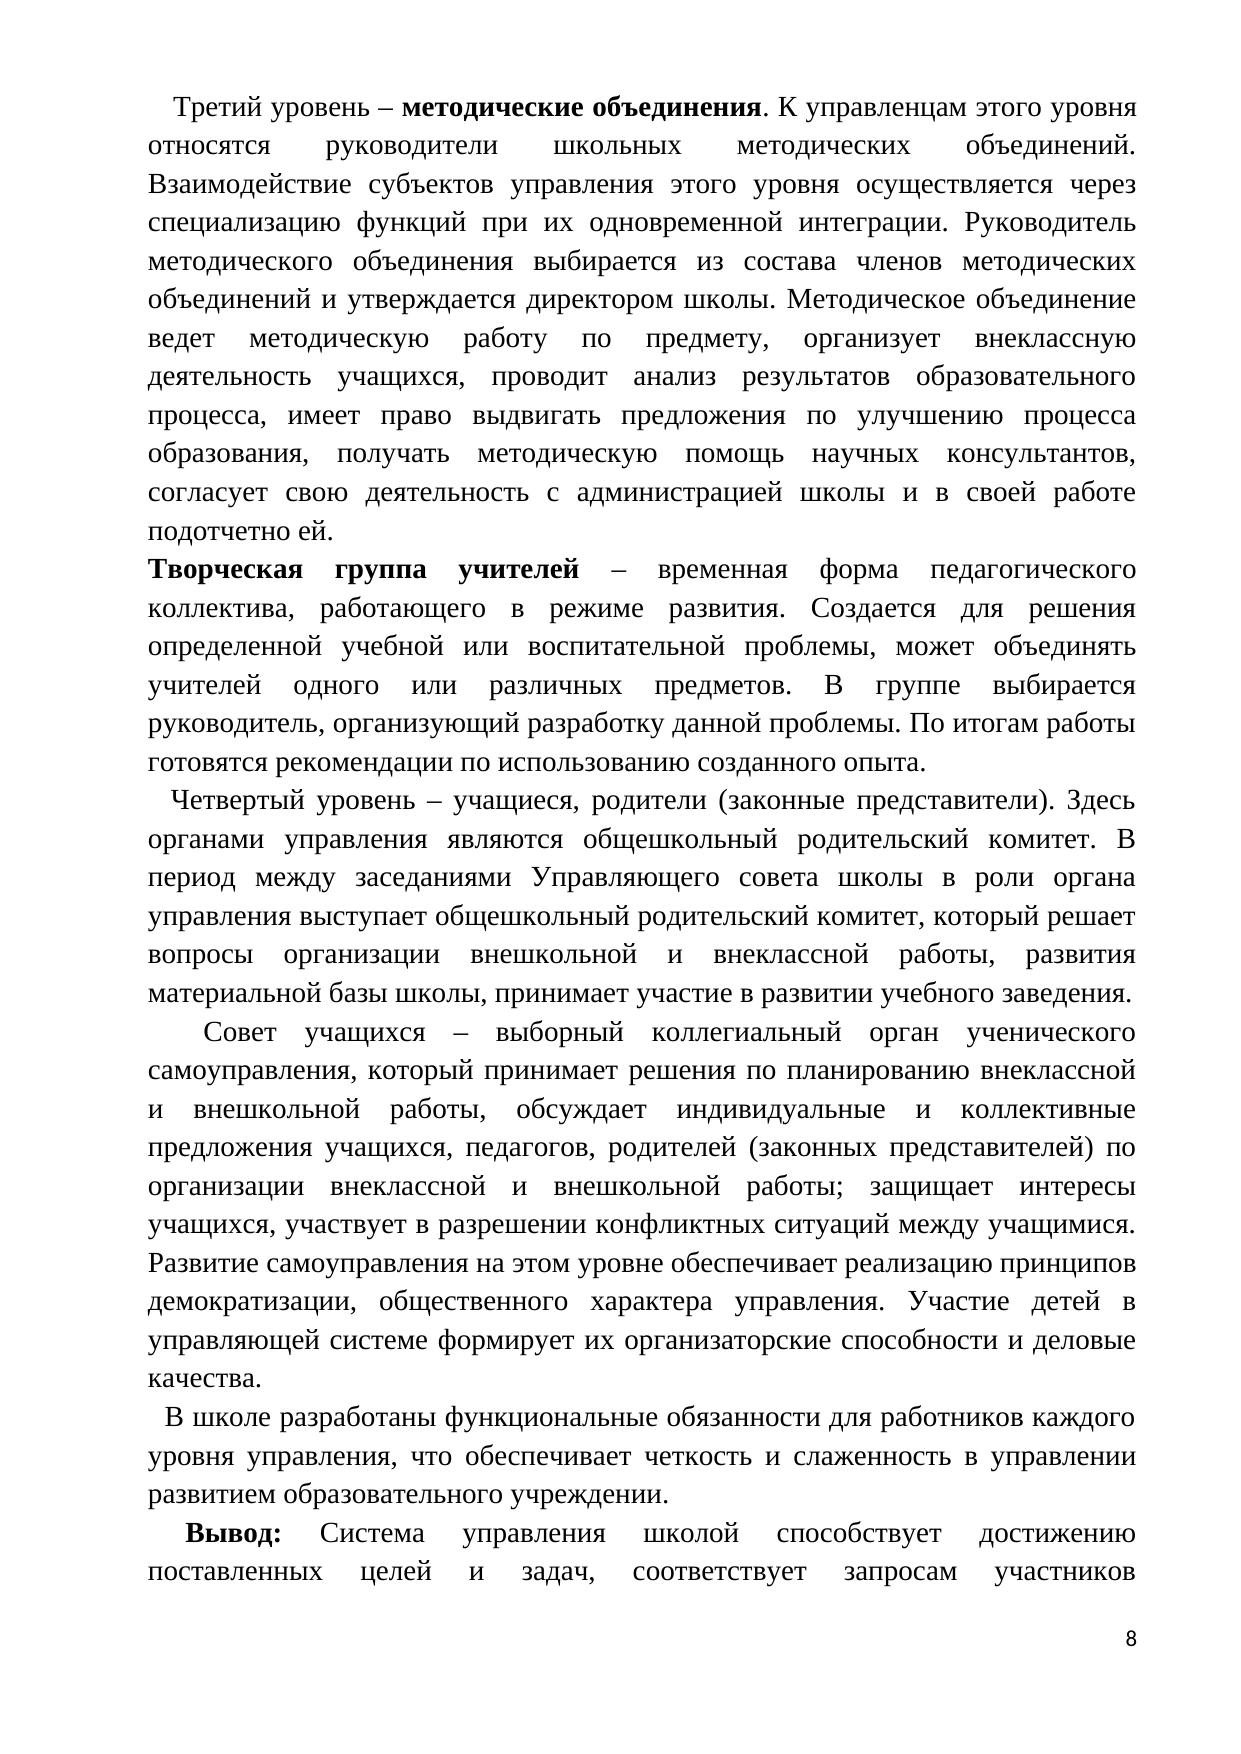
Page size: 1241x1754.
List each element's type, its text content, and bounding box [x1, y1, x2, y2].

text Творческая группа учителей – временная форма педагогического коллектива, работающего в режиме развития. Создается для решения определенной учебной или воспитательной проблемы, может объединять учителей одного или различных предметов. В группе выбирается руководитель, организующий разработку данной проблемы. По итогам работы готовятся рекомендации по использованию созданного опыта. [148, 551, 1137, 777]
text Четвертый уровень – учащиеся, родители (законные представители). Здесь органами управления являются общешкольный родительский комитет. В период между заседаниями Управляющего совета школы в роли органа управления выступает общешкольный родительский комитет, который решает вопросы организации внешкольной и внеклассной работы, развития материальной базы школы, принимает участие в развитии учебного заведения. [148, 782, 1137, 1009]
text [148, 1515, 1137, 1587]
text В школе разработаны функциональные обязанности для работников каждого уровня управления, что обеспечивает четкость и слаженность в управлении развитием образовательного учреждении. [148, 1399, 1137, 1510]
text Совет учащихся – выборный коллегиальный орган ученического самоуправления, который принимает решения по планированию внеклассной и внешкольной работы, обсуждает индивидуальные и коллективные предложения учащихся, педагогов, родителей (законных представителей) по организации внеклассной и внешкольной работы; защищает интересы учащихся, участвует в разрешении конфликтных ситуаций между учащимися. Развитие самоуправления на этом уровне обеспечивает реализацию принципов демократизации, общественного характера управления. Участие детей в управляющей системе формирует их организаторские способности и деловые качества. [148, 1014, 1137, 1394]
text Третий уровень – методические объединения. К управленцам этого уровня относятся руководители школьных методических объединений. Взаимодействие субъектов управления этого уровня осуществляется через специализацию функций при их одновременной интеграции. Руководитель методического объединения выбирается из состава членов методических объединений и утверждается директором школы. Методическое объединение ведет методическую работу по предмету, организует внеклассную деятельность учащихся, проводит анализ результатов образовательного процесса, имеет право выдвигать предложения по улучшению процесса образования, получать методическую помощь научных консультантов, согласует свою деятельность с администрацией школы и в своей работе подотчетно ей. [148, 89, 1137, 546]
